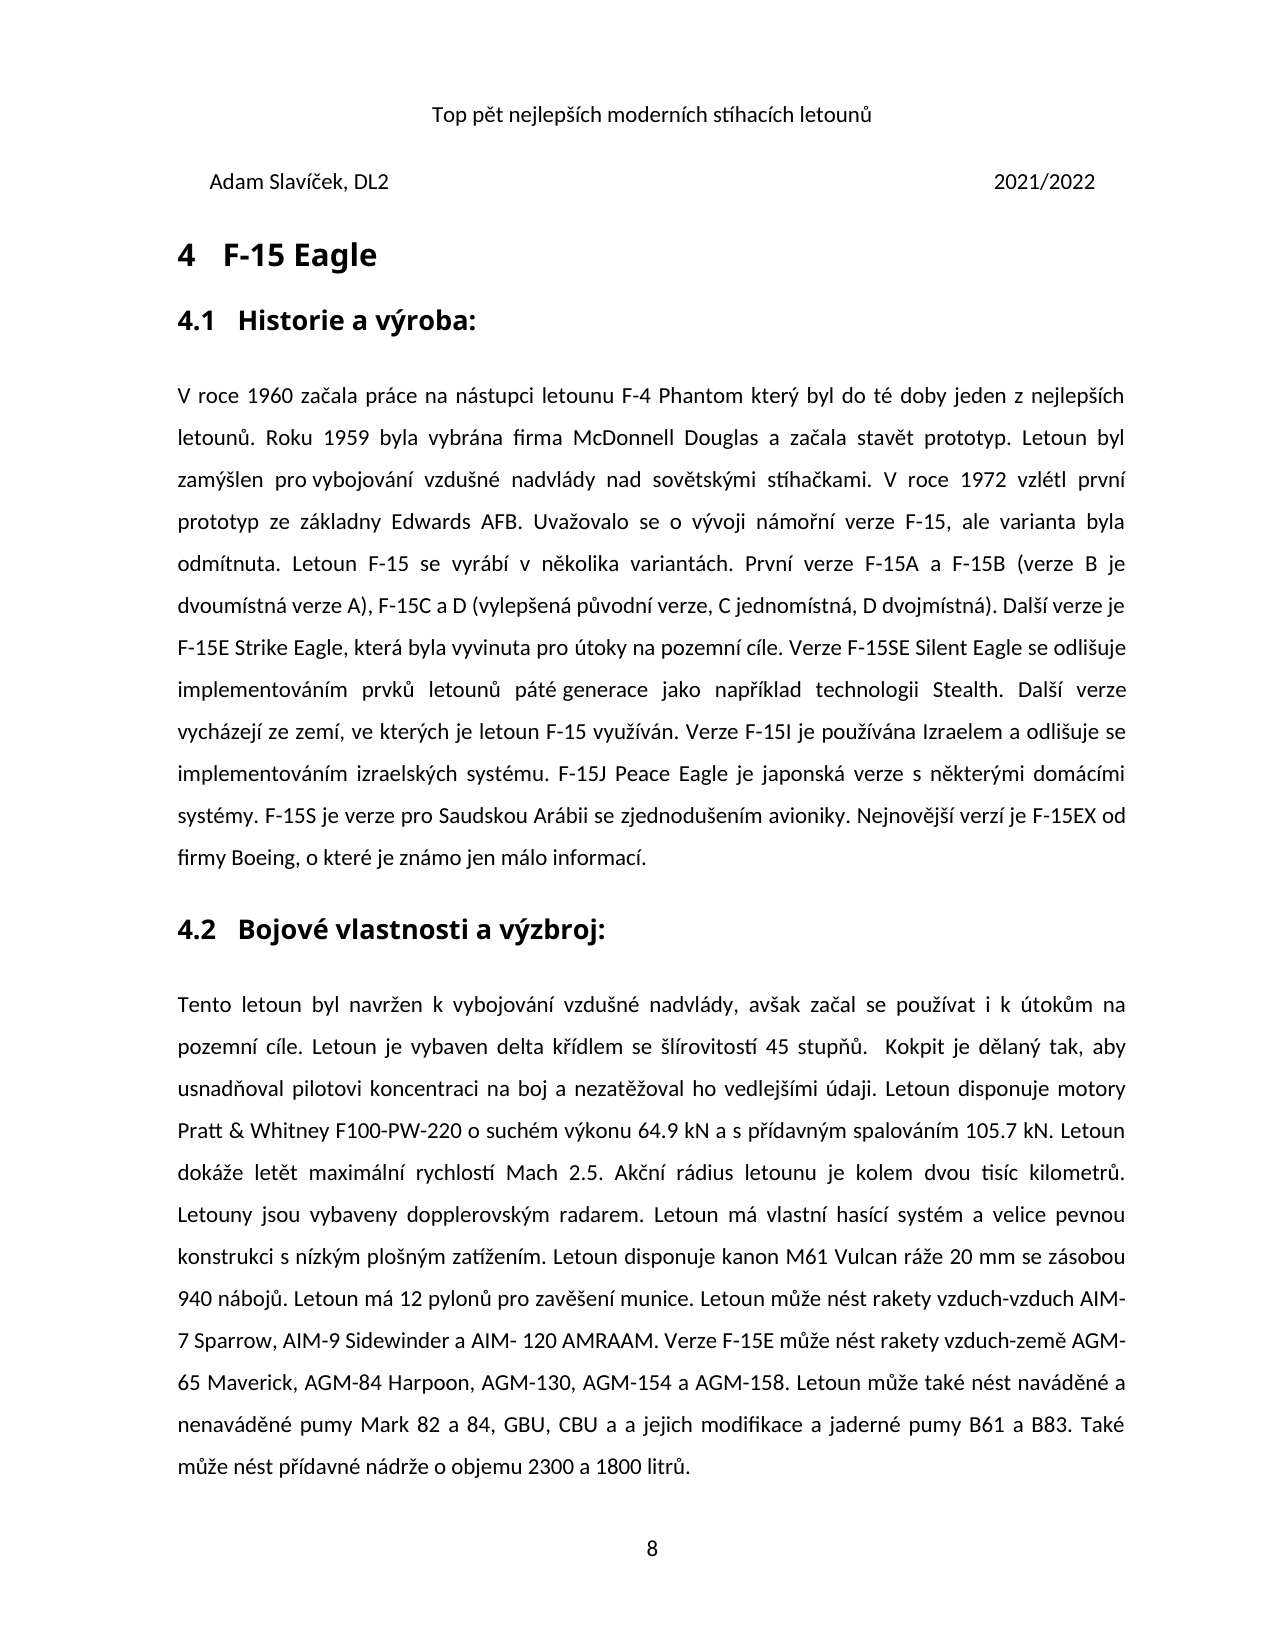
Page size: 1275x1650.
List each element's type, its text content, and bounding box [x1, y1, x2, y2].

subtitle Bojové vlastnosti a výzbroj: [177, 910, 1127, 947]
subtitle F-15 Eagle [177, 233, 1127, 276]
text V roce 1960 začala práce na nástupci letounu F-4 Phantom který byl do té doby jeden z nejlepších letounů. Roku 1959 byla vybrána firma McDonnell Douglas a začala stavět prototyp. Letoun byl zamýšlen pro vybojování vzdušné nadvlády nad sovětskými stíhačkami. V roce 1972 vzlétl první prototyp ze základny Edwards AFB. Uvažovalo se o vývoji námořní verze F-15, ale varianta byla odmítnuta. Letoun F-15 se vyrábí v několika variantách. První verze F-15A a F-15B (verze B je dvoumístná verze A), F-15C a D (vylepšená původní verze, C jednomístná, D dvojmístná). Další verze je F-15E Strike Eagle, která byla vyvinuta pro útoky na pozemní cíle. Verze F-15SE Silent Eagle se odlišuje implementováním prvků letounů páté generace jako například technologii Stealth. Další verze vycházejí ze zemí, ve kterých je letoun F-15 využíván. Verze F-15I je používána Izraelem a odlišuje se implementováním izraelských systému. F-15J Peace Eagle je japonská verze s některými domácími systémy. F-15S je verze pro Saudskou Arábii se zjednodušením avioniky. Nejnovější verzí je F-15EX od firmy Boeing, o které je známo jen málo informací. [177, 381, 1127, 871]
subtitle Historie a výroba: [177, 301, 1127, 338]
text Tento letoun byl navržen k vybojování vzdušné nadvlády, avšak začal se používat i k útokům na pozemní cíle. Letoun je vybaven delta křídlem se šlírovitostí 45 stupňů. Kokpit je dělaný tak, aby usnadňoval pilotovi koncentraci na boj a nezatěžoval ho vedlejšími údaji. Letoun disponuje motory Pratt & Whitney F100-PW-220 o suchém výkonu 64.9 kN a s přídavným spalováním 105.7 kN. Letoun dokáže letět maximální rychlostí Mach 2.5. Akční rádius letounu je kolem dvou tisíc kilometrů. Letouny jsou vybaveny dopplerovským radarem. Letoun má vlastní hasící systém a velice pevnou konstrukci s nízkým plošným zatížením. Letoun disponuje kanon M61 Vulcan ráže 20 mm se zásobou 940 nábojů. Letoun má 12 pylonů pro zavěšení munice. Letoun může nést rakety vzduch-vzduch AIM-7 Sparrow, AIM-9 Sidewinder a AIM- 120 AMRAAM. Verze F-15E může nést rakety vzduch-země AGM-65 Maverick, AGM-84 Harpoon, AGM-130, AGM-154 a AGM-158. Letoun může také nést naváděné a nenaváděné pumy Mark 82 a 84, GBU, CBU a a jejich modifikace a jaderné pumy B61 a B83. Také může nést přídavné nádrže o objemu 2300 a 1800 litrů. [177, 991, 1127, 1480]
